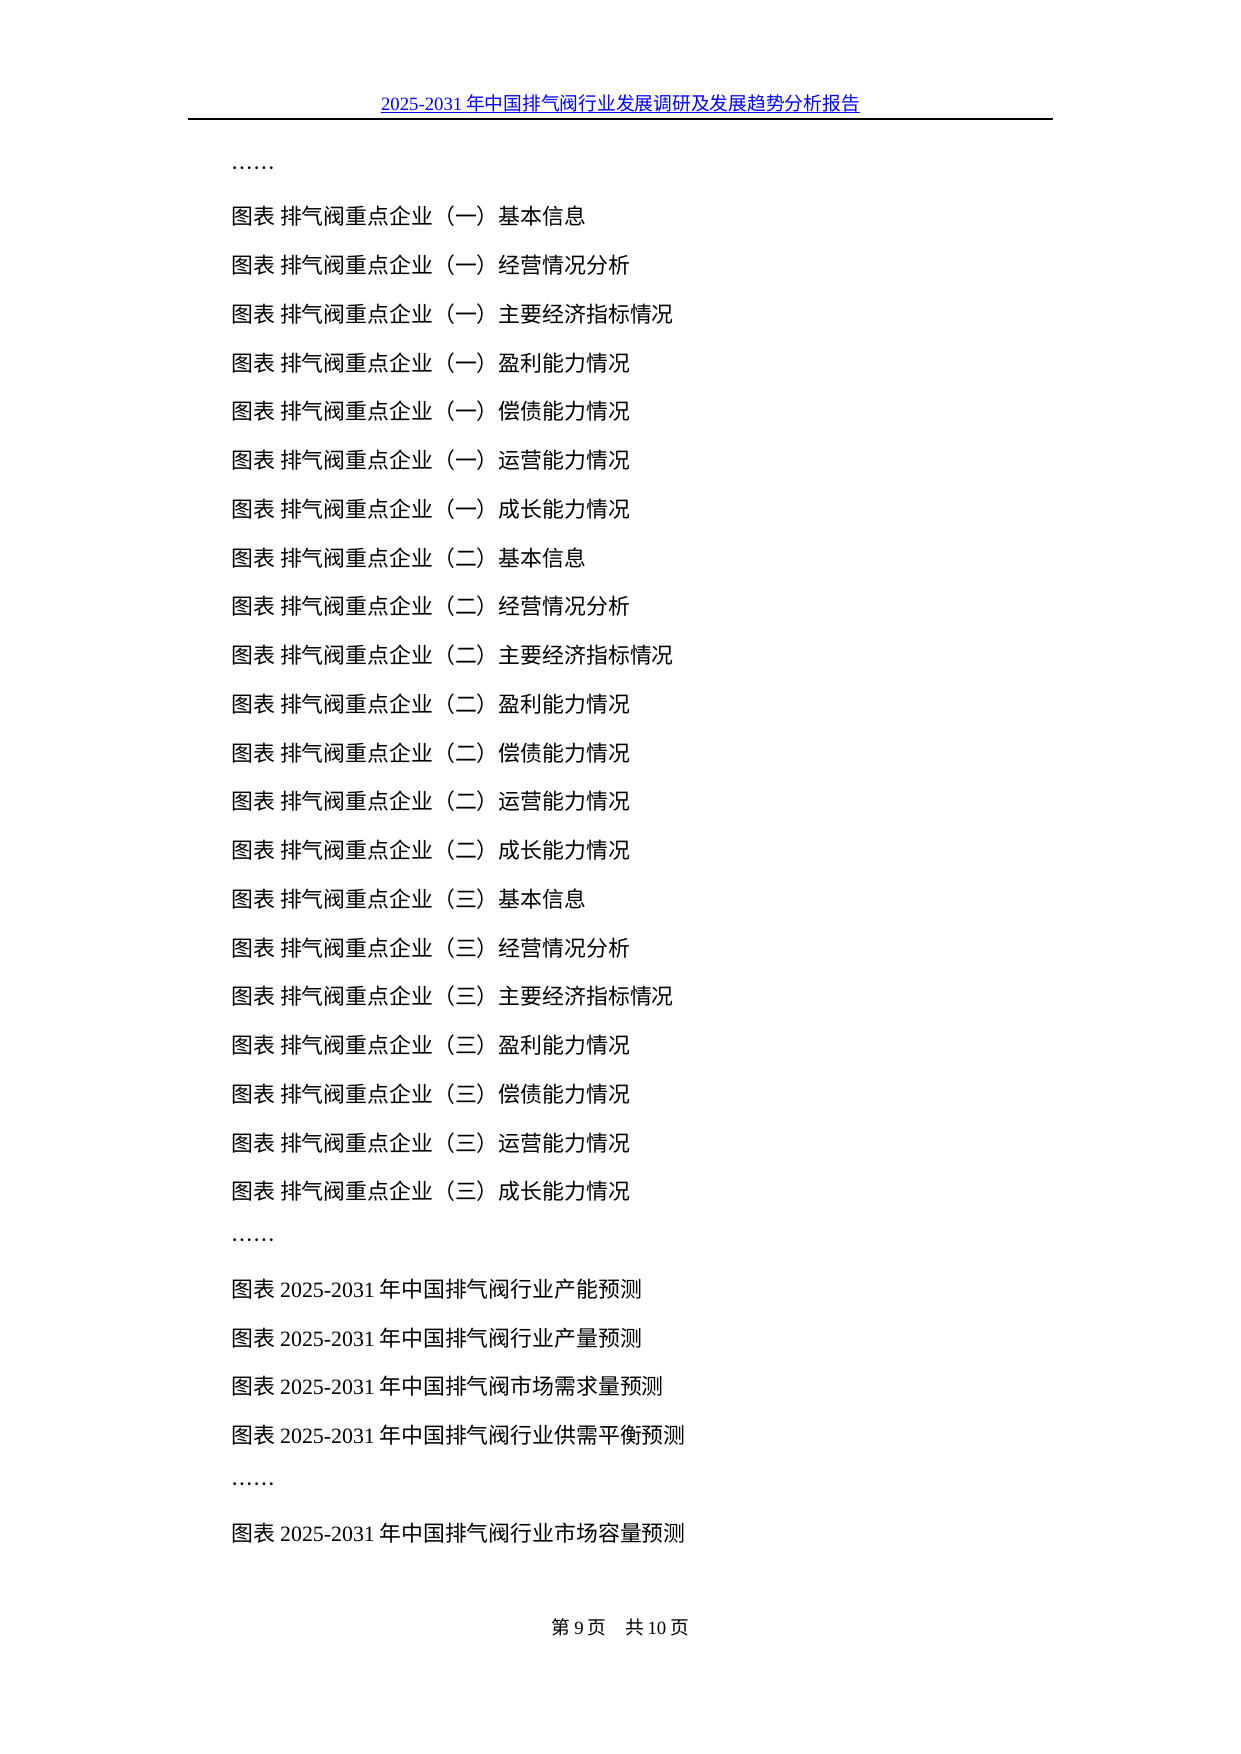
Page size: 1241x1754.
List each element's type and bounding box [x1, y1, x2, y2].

text [187, 150, 1053, 1548]
